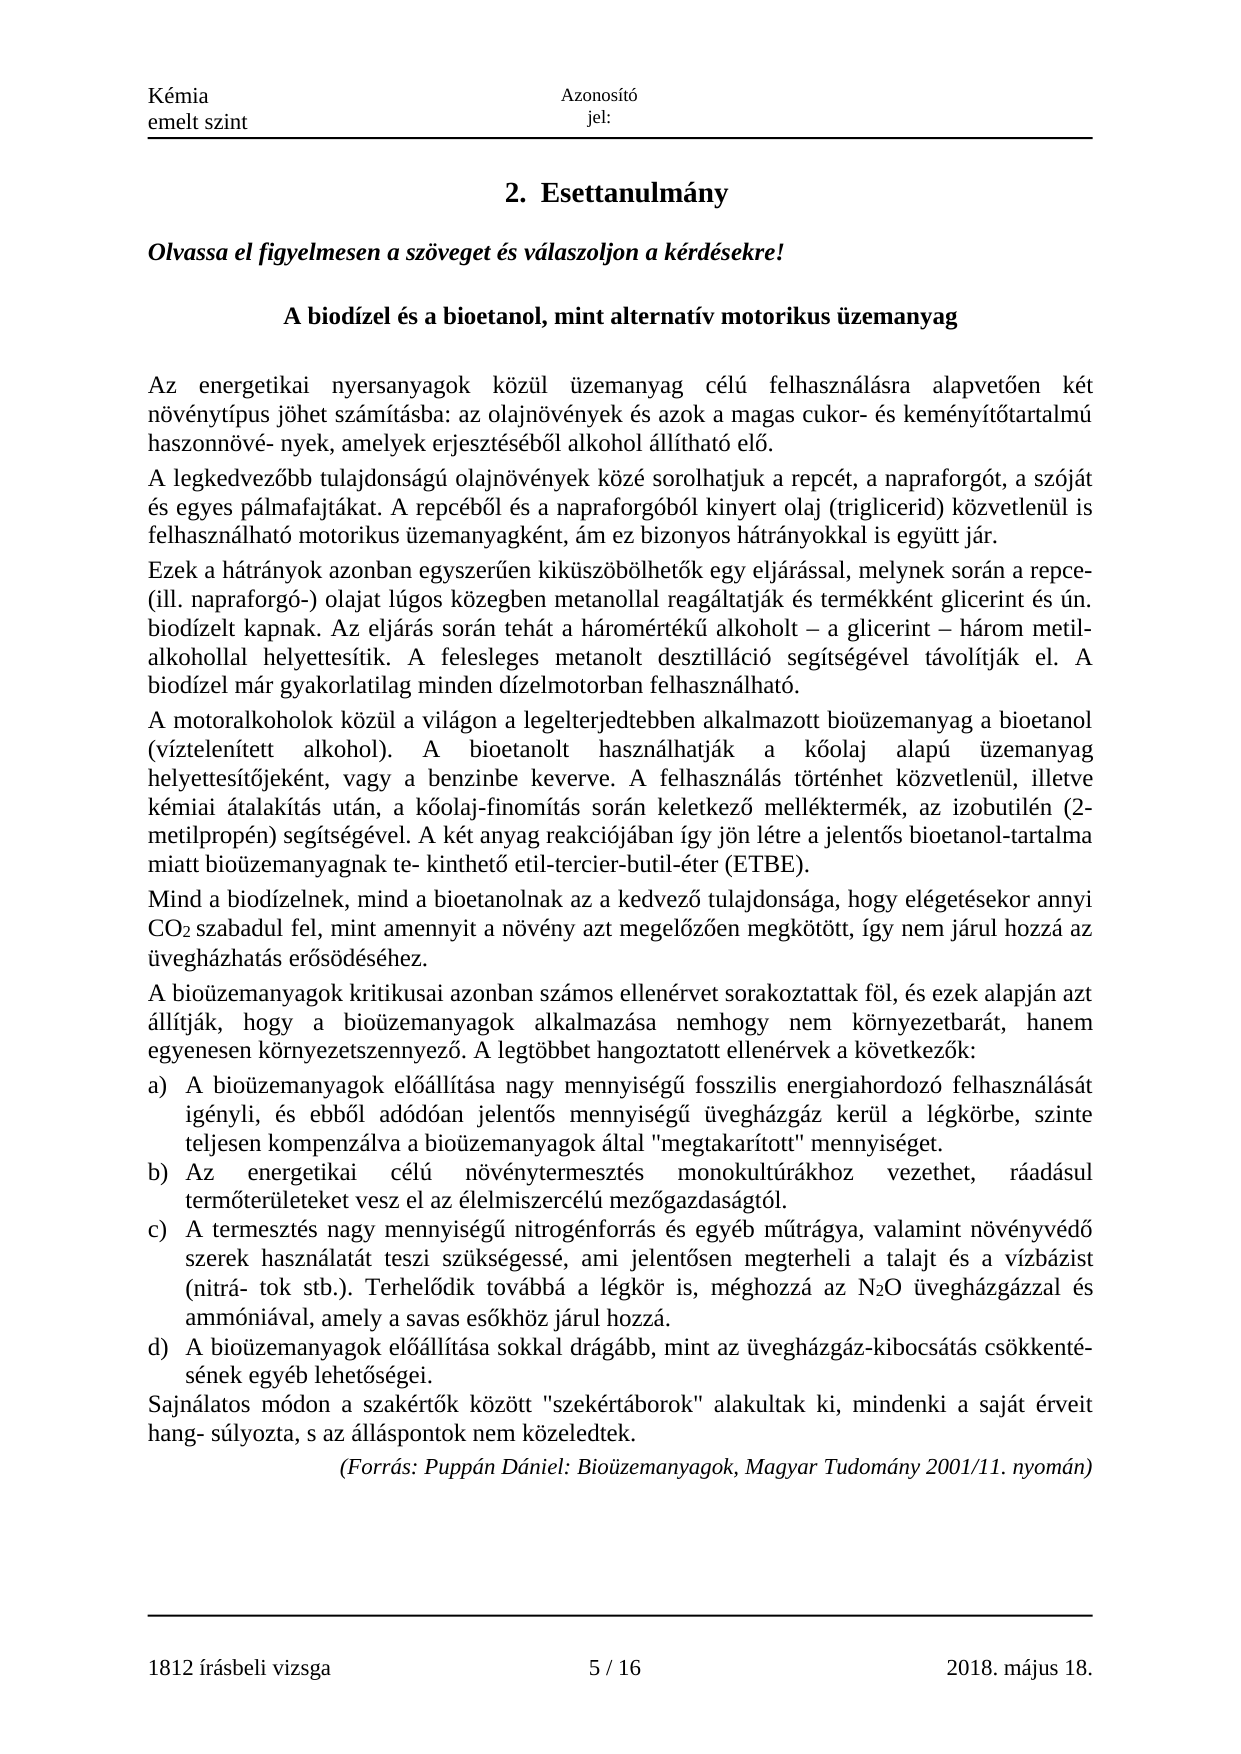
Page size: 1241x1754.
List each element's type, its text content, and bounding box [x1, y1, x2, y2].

subtitle Esettanulmány [504, 175, 1105, 208]
list Az energetikai célú növénytermesztés monokultúrákhoz vezethet, ráadásul termőterületeket vesz el az élelmiszercélú mezőgazdaságtól. [148, 1157, 1093, 1214]
list A bioüzemanyagok előállítása sokkal drágább, mint az üvegházgáz-kibocsátás csökkenté- sének egyéb lehetőségei. [148, 1332, 1093, 1389]
text A legkedvezőbb tulajdonságú olajnövények közé sorolhatjuk a repcét, a napraforgót, a szóját és egyes pálmafajtákat. A repcéből és a napraforgóból kinyert olaj (triglicerid) közvetlenül is felhasználható motorikus üzemanyagként, ám ez bizonyos hátrányokkal is együtt jár. [148, 463, 1093, 549]
text Ezek a hátrányok azonban egyszerűen kiküszöbölhetők egy eljárással, melynek során a repce- (ill. napraforgó-) olajat lúgos közegben metanollal reagáltatják és termékként glicerint és ún. biodízelt kapnak. Az eljárás során tehát a háromértékű alkoholt – a glicerint – három metil- alkohollal helyettesítik. A felesleges metanolt desztilláció segítségével távolítják el. A biodízel már gyakorlatilag minden dízelmotorban felhasználható. [148, 556, 1093, 699]
list A bioüzemanyagok előállítása nagy mennyiségű fosszilis energiahordozó felhasználását igényli, és ebből adódóan jelentős mennyiségű üvegházgáz kerül a légkörbe, szinte teljesen kompenzálva a bioüzemanyagok által "megtakarított" mennyiséget. [148, 1071, 1093, 1157]
text Az energetikai nyersanyagok közül üzemanyag célú felhasználásra alapvetően két növénytípus jöhet számításba: az olajnövények és azok a magas cukor- és keményítőtartalmú haszonnövé- nyek, amelyek erjesztéséből alkohol állítható elő. [148, 371, 1093, 457]
text Sajnálatos módon a szakértők között "szekértáborok" alakultak ki, mindenki a saját érveit hang- súlyozta, s az álláspontok nem közeledtek. [148, 1389, 1093, 1447]
list A termesztés nagy mennyiségű nitrogénforrás és egyéb műtrágya, valamint növényvédő szerek használatát teszi szükségessé, ami jelentősen megterheli a talajt és a vízbázist (nitrá- tok stb.). Terhelődik továbbá a légkör is, méghozzá az N2O üvegházgázzal és ammóniával, amely a savas esőkhöz járul hozzá. [148, 1214, 1093, 1332]
text A motoralkoholok közül a világon a legelterjedtebben alkalmazott bioüzemanyag a bioetanol (víztelenített alkohol). A bioetanolt használhatják a kőolaj alapú üzemanyag helyettesítőjeként, vagy a benzinbe keverve. A felhasználás történhet közvetlenül, illetve kémiai átalakítás után, a kőolaj-finomítás során keletkező melléktermék, az izobutilén (2-metilpropén) segítségével. A két anyag reakciójában így jön létre a jelentős bioetanol-tartalma miatt bioüzemanyagnak te- kinthető etil-tercier-butil-éter (ETBE). [148, 706, 1093, 878]
text (Forrás: Puppán Dániel: Bioüzemanyagok, Magyar Tudomány 2001/11. nyomán) [339, 1453, 1119, 1479]
text Olvassa el figyelmesen a szöveget és válaszoljon a kérdésekre! [148, 237, 1119, 266]
text A bioüzemanyagok kritikusai azonban számos ellenérvet sorakoztattak föl, és ezek alapján azt állítják, hogy a bioüzemanyagok alkalmazása nemhogy nem környezetbarát, hanem egyenesen környezetszennyező. A legtöbbet hangoztatott ellenérvek a következők: [148, 978, 1093, 1064]
text Mind a biodízelnek, mind a bioetanolnak az a kedvező tulajdonsága, hogy elégetésekor annyi CO2 szabadul fel, mint amennyit a növény azt megelőzően megkötött, így nem járul hozzá az üvegházhatás erősödéséhez. [148, 884, 1093, 972]
text A biodízel és a bioetanol, mint alternatív motorikus üzemanyag [135, 301, 1105, 329]
